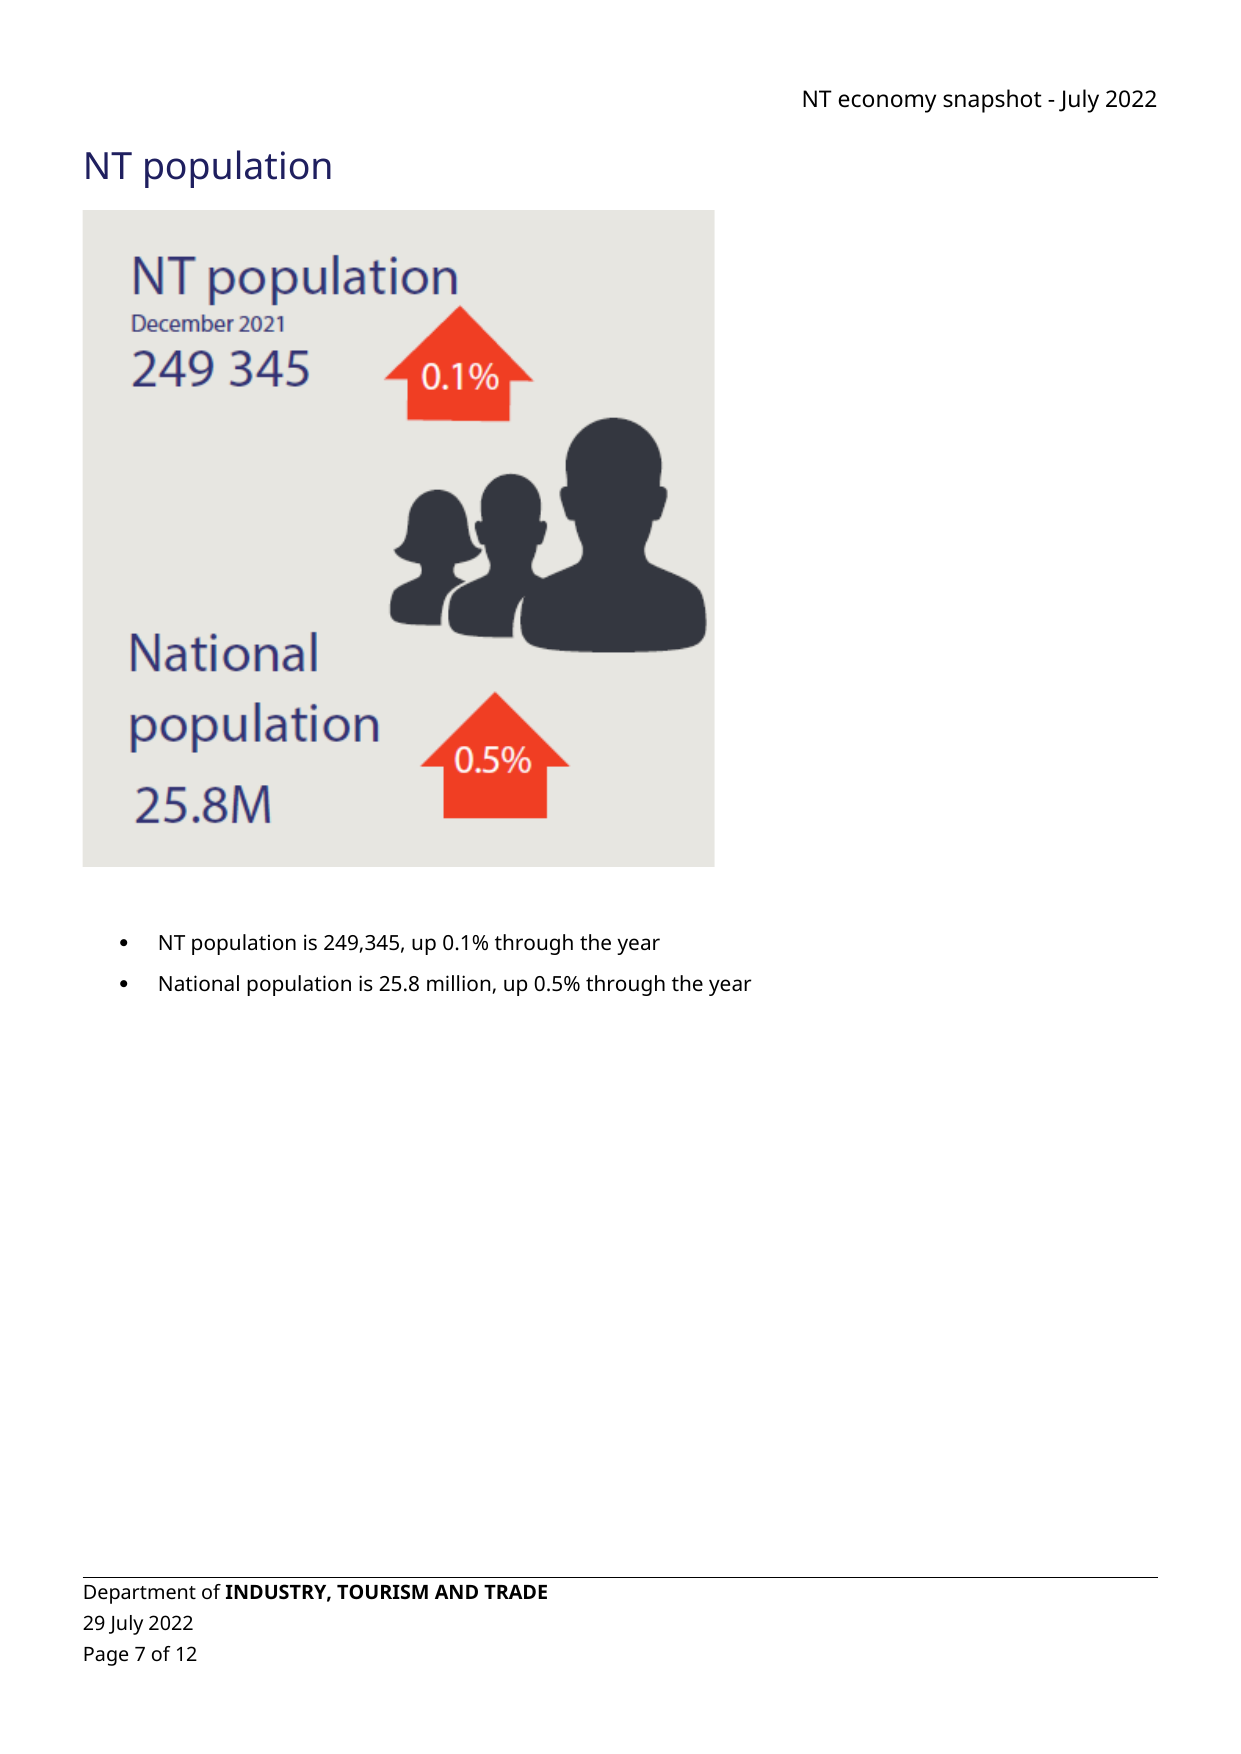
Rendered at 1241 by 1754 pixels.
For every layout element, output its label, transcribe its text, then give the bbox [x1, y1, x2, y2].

list National population is 25.8 million, up 0.5% through the year [120, 969, 1157, 998]
subtitle NT population [83, 139, 1157, 190]
picture [82, 210, 718, 867]
list NT population is 249,345, up 0.1% through the year [120, 928, 1157, 957]
